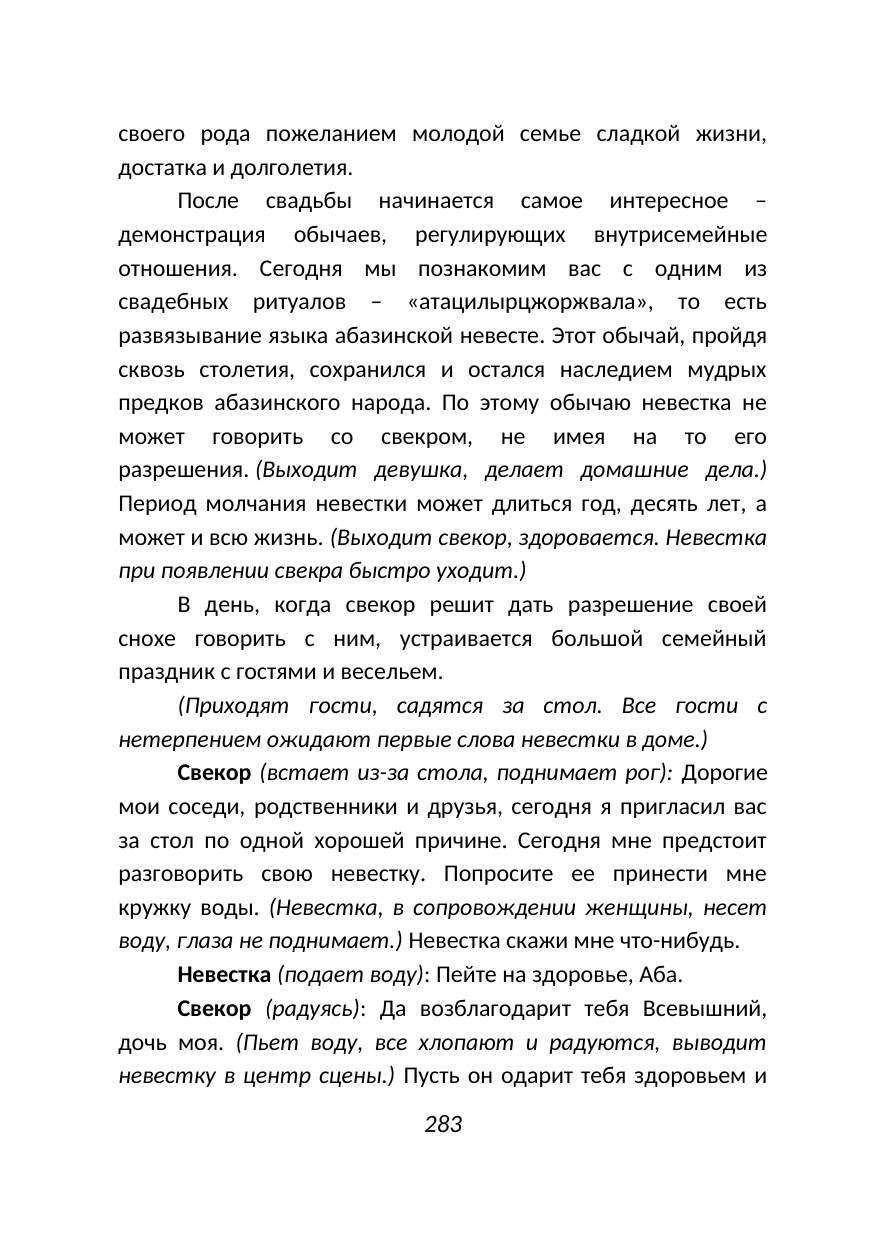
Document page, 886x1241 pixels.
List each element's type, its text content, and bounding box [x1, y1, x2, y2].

text В день, когда свекор решит дать разрешение своей снохе говорить с ним, устраивается большой семейный праздник с гостями и весельем. [118, 589, 768, 686]
text (Приходят гости, садятся за стол. Все гости с нетерпением ожидают первые слова невестки в доме.) [118, 690, 768, 753]
text Невестка (подает воду): Пейте на здоровье, Аба. [118, 959, 768, 988]
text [118, 118, 768, 181]
text Свекор (встает из-за стола, поднимает рог): Дорогие мои соседи, родственники и друзья, сегодня я пригласил вас за стол по одной хорошей причине. Сегодня мне предстоит разговорить свою невестку. Попросите ее принести мне кружку воды. (Невестка, в сопровождении женщины, несет воду, глаза не поднимает.) Невестка скажи мне что-нибудь. [118, 757, 768, 955]
text После свадьбы начинается самое интересное – демонстрация обычаев, регулирующих внутрисемейные отношения. Сегодня мы познакомим вас с одним из свадебных ритуалов – «атацилырцжоржвала», то есть развязывание языка абазинской невесте. Этот обычай, пройдя сквозь столетия, сохранился и остался наследием мудрых предков абазинского народа. По этому обычаю невестка не может говорить со свекром, не имея на то его разрешения. (Выходит девушка, делает домашние дела.) Период молчания невестки может длиться год, десять лет, а может и всю жизнь. (Выходит свекор, здоровается. Невестка при появлении свекра быстро уходит.) [118, 185, 768, 585]
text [118, 993, 768, 1089]
